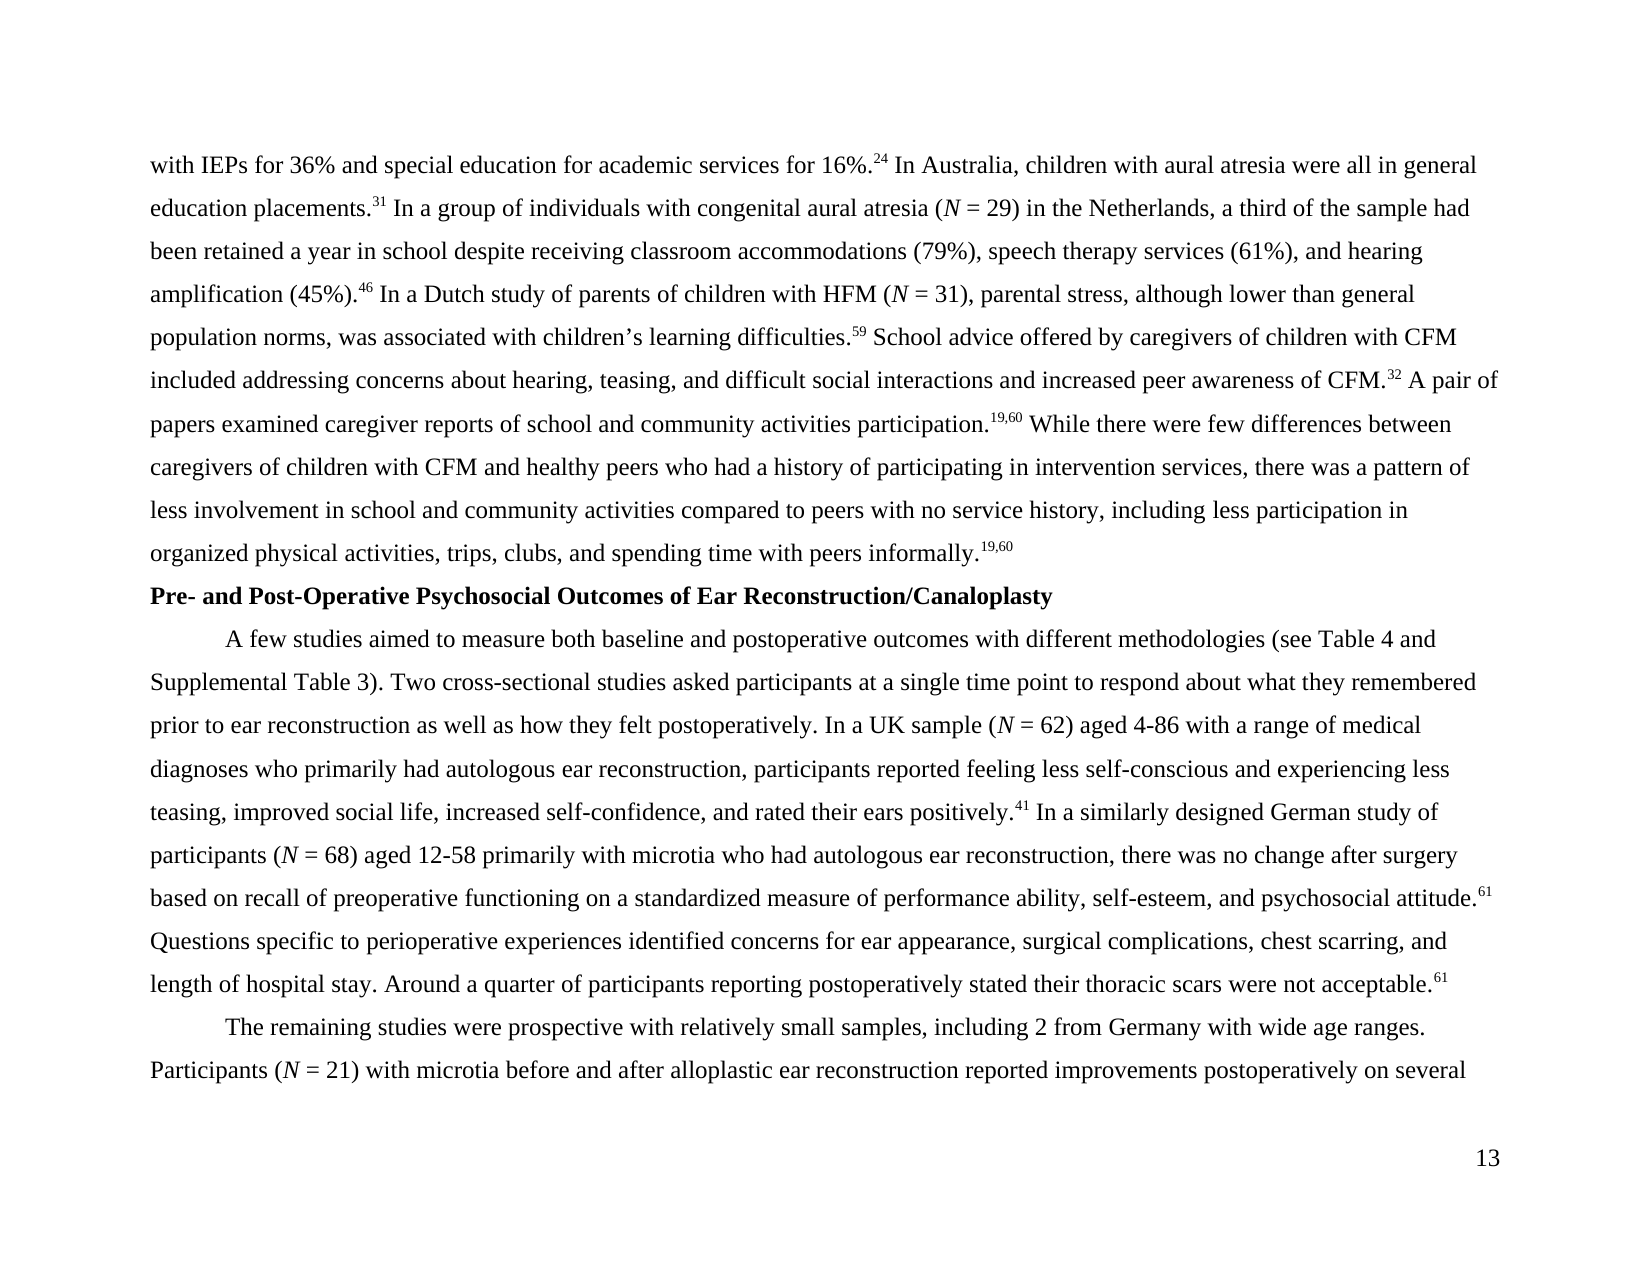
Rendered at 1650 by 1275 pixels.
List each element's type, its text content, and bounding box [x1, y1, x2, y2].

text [150, 1012, 1500, 1084]
text Pre- and Post-Operative Psychosocial Outcomes of Ear Reconstruction/Canaloplasty [150, 581, 1500, 610]
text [150, 150, 1500, 567]
text A few studies aimed to measure both baseline and postoperative outcomes with different methodologies (see Table 4 and Supplemental Table 3). Two cross-sectional studies asked participants at a single time point to respond about what they remembered prior to ear reconstruction as well as how they felt postoperatively. In a UK sample (N = 62) aged 4-86 with a range of medical diagnoses who primarily had autologous ear reconstruction, participants reported feeling less self-conscious and experiencing less teasing, improved social life, increased self-confidence, and rated their ears positively. In a similarly designed German study of participants (N = 68) aged 12-58 primarily with microtia who had autologous ear reconstruction, there was no change after surgery based on recall of preoperative functioning on a standardized measure of performance ability, self-esteem, and psychosocial attitude. Questions specific to perioperative experiences identified concerns for ear appearance, surgical complications, chest scarring, and length of hospital stay. Around a quarter of participants reporting postoperatively stated their thoracic scars were not acceptable. [150, 624, 1500, 998]
